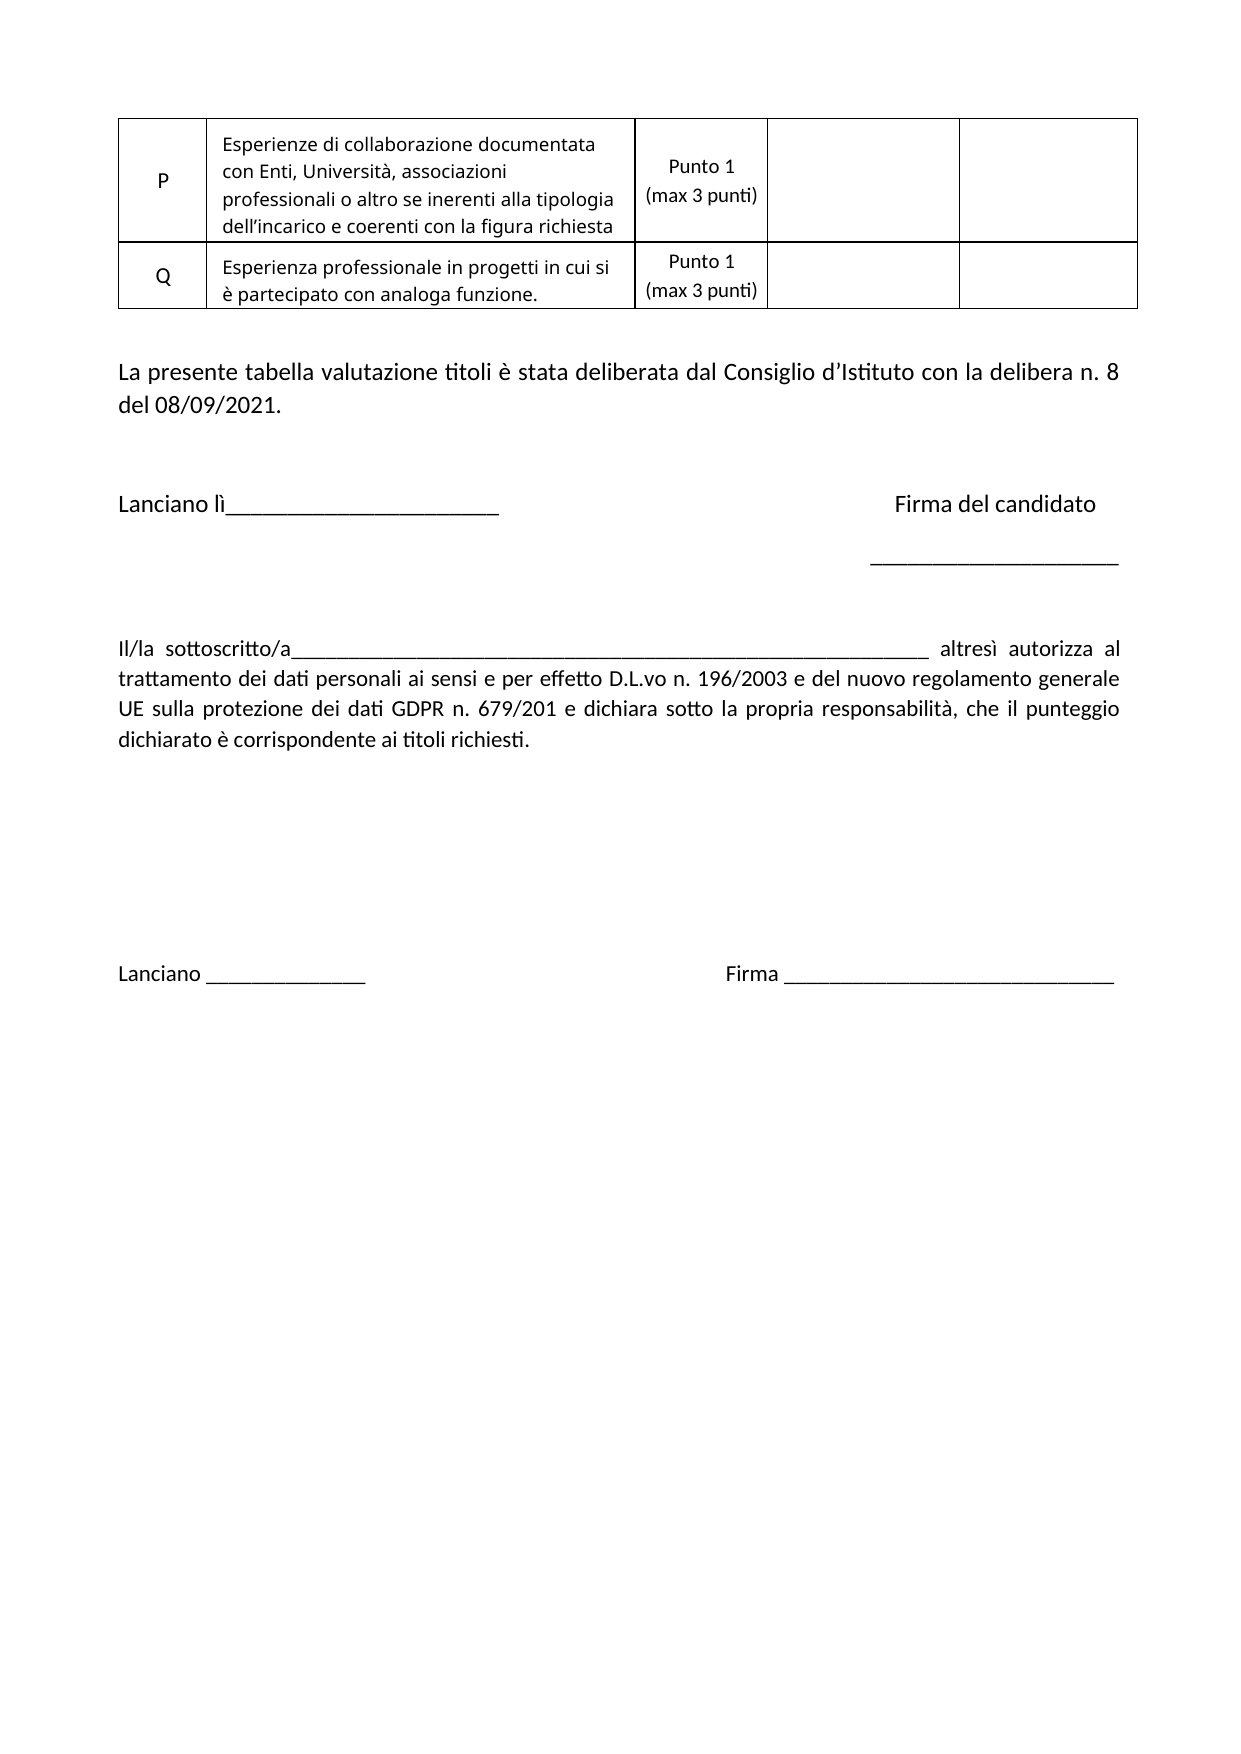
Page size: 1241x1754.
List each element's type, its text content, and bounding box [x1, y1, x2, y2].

text La presente tabella valutazione titoli è stata deliberata dal Consiglio d’Istituto con la delibera n. 8 del 08/09/2021. [118, 356, 1122, 419]
table_cell [960, 119, 1137, 241]
table_cell Esperienze di collaborazione documentata con Enti, Università, associazioni professionali o altro se inerenti alla tipologia dell’incarico e coerenti con la figura richiesta [207, 119, 634, 241]
text Lanciano ______________ Firma _____________________________ [118, 959, 1122, 987]
text Lanciano lì______________________ Firma del candidato [118, 488, 1122, 519]
text ____________________ [118, 538, 1122, 568]
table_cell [636, 119, 767, 241]
table_cell Q [119, 243, 206, 308]
table_cell Punto 1 (max 3 punti) [636, 243, 767, 308]
table_cell [960, 243, 1137, 308]
table_cell Esperienza professionale in progetti in cui si è partecipato con analoga funzione. [207, 243, 634, 308]
table_cell P [119, 119, 206, 241]
table_cell [768, 243, 959, 308]
table_cell [768, 119, 959, 241]
text Il/la sottoscritto/a________________________________________________________ altresì autorizza al trattamento dei dati personali ai sensi e per effetto D.L.vo n. 196/2003 e del nuovo regolamento generale UE sulla protezione dei dati GDPR n. 679/201 e dichiara sotto la propria responsabilità, che il punteggio dichiarato è corrispondente ai titoli richiesti. [118, 634, 1122, 753]
